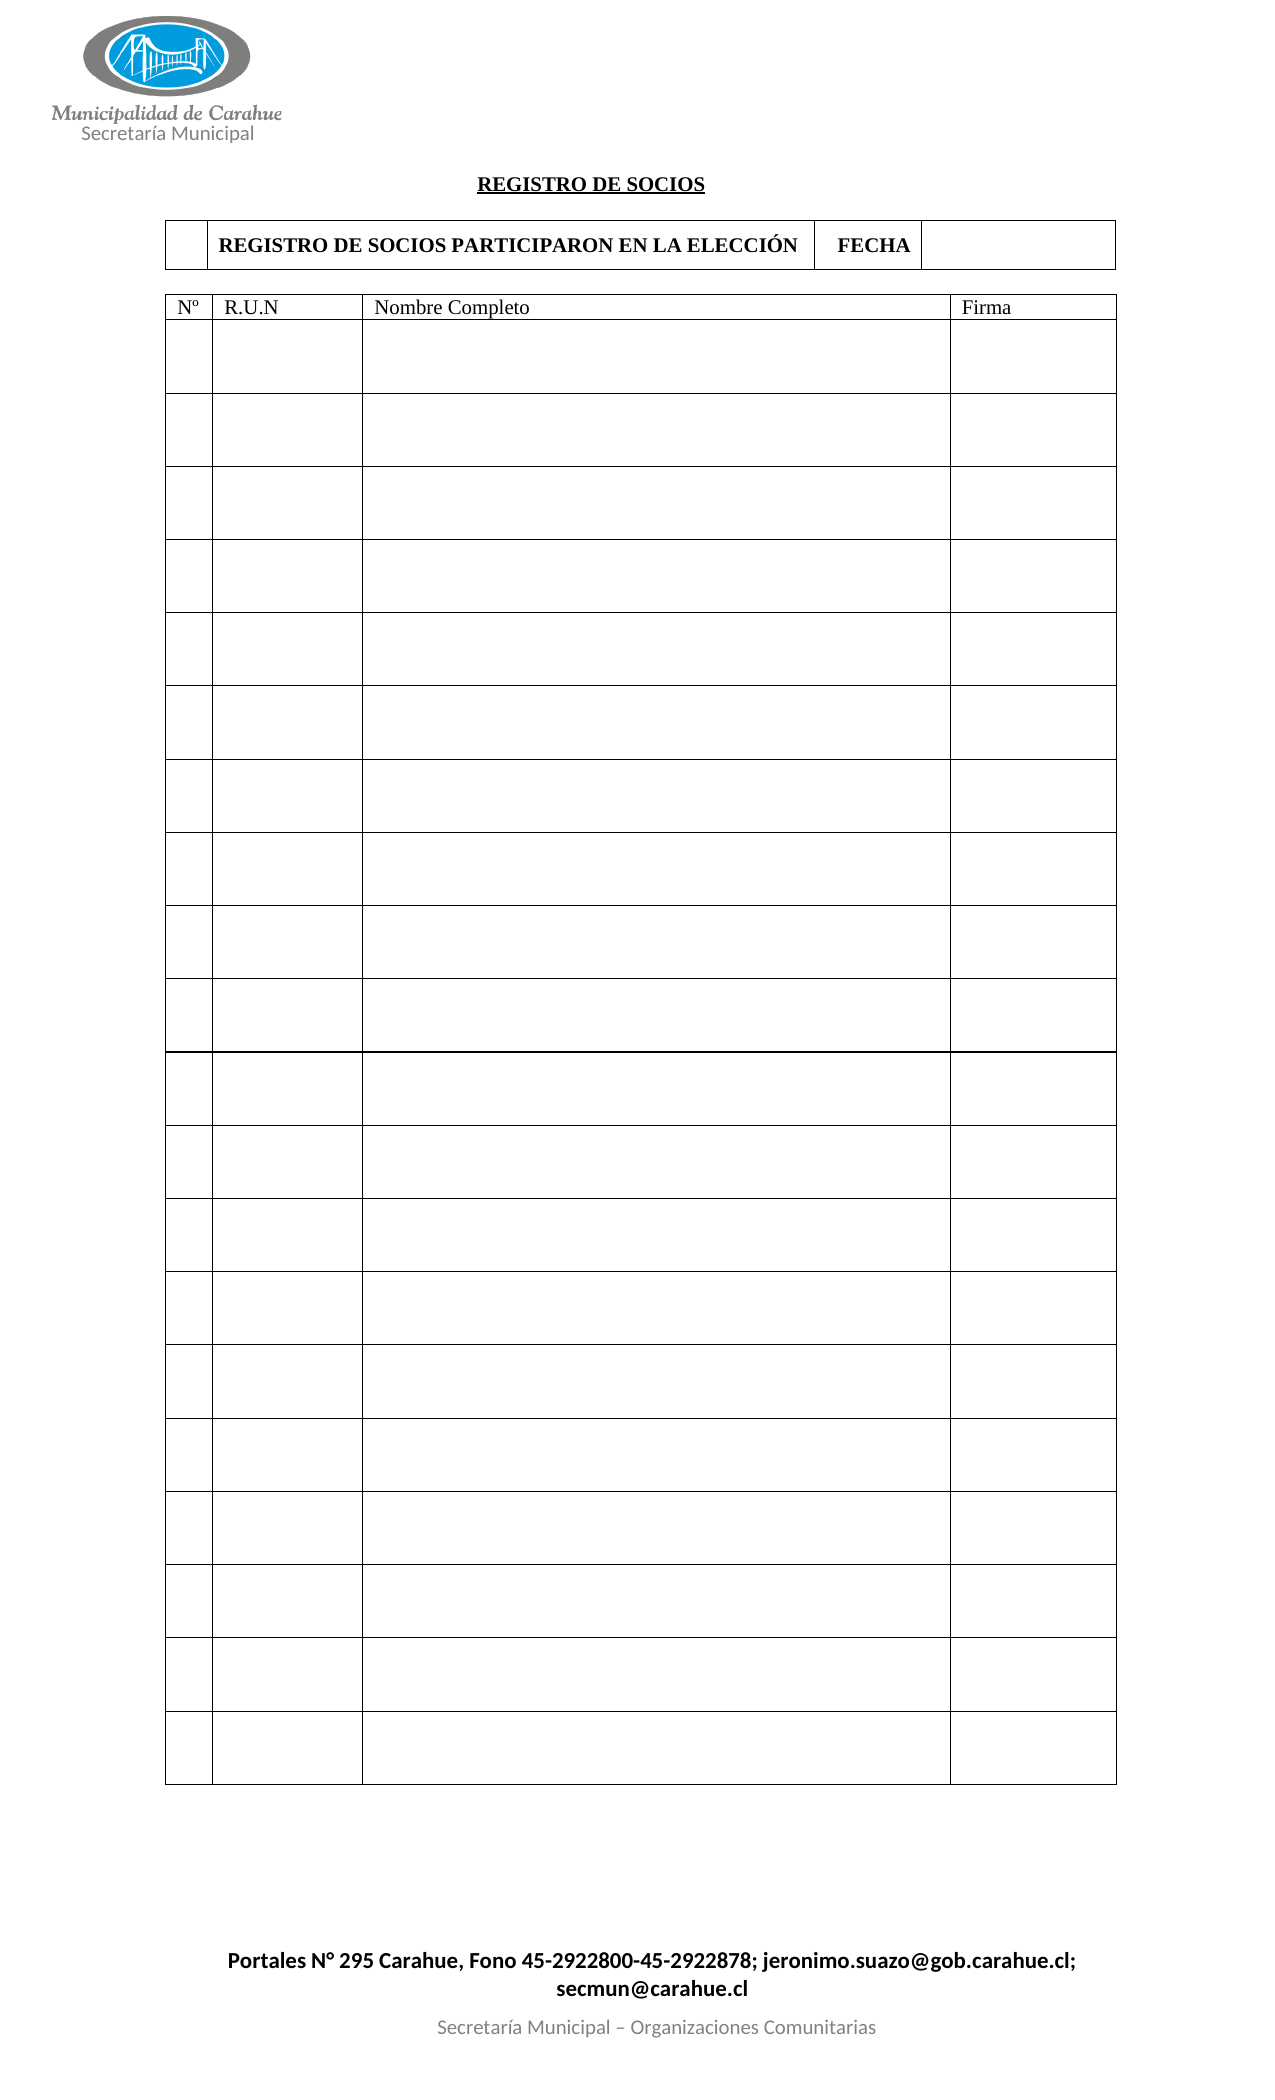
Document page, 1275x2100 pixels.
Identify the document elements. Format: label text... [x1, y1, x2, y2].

table_cell [166, 394, 212, 466]
table_cell [951, 760, 1116, 832]
table_cell [951, 1053, 1116, 1125]
table_cell [166, 1126, 212, 1198]
table_cell [363, 686, 950, 758]
table_cell [166, 467, 212, 539]
table_cell [166, 1345, 212, 1418]
table_cell [363, 906, 950, 978]
table_cell [166, 1712, 212, 1784]
table_cell [213, 1199, 362, 1271]
table_cell [213, 1272, 362, 1344]
table_cell [363, 540, 950, 612]
table_cell [363, 320, 950, 392]
table_cell [213, 1638, 362, 1711]
table_cell [213, 833, 362, 905]
table_cell [166, 613, 212, 685]
table_header [166, 221, 207, 269]
table_cell [951, 1492, 1116, 1564]
table_header Firma [951, 295, 1116, 319]
table_cell [166, 540, 212, 612]
table_cell [213, 1053, 362, 1125]
table_cell [213, 467, 362, 539]
table_cell [166, 320, 212, 392]
table_cell [363, 1126, 950, 1198]
table_cell [951, 1419, 1116, 1491]
table_cell [363, 1712, 950, 1784]
table_cell [951, 394, 1116, 466]
table_cell [363, 1419, 950, 1491]
table_cell [213, 979, 362, 1051]
table_cell [951, 906, 1116, 978]
table_cell [166, 979, 212, 1051]
table_cell [951, 467, 1116, 539]
table_cell [951, 1565, 1116, 1637]
table_cell [951, 1712, 1116, 1784]
picture [52, 16, 282, 124]
table_cell [951, 540, 1116, 612]
table_cell [363, 833, 950, 905]
table_header REGISTRO DE SOCIOS PARTICIPARON EN LA ELECCIÓN [208, 221, 814, 269]
table_cell [951, 320, 1116, 392]
table_cell [213, 1565, 362, 1637]
table_cell [951, 686, 1116, 758]
table_cell [166, 1272, 212, 1344]
table_cell [363, 1053, 950, 1125]
text REGISTRO DE SOCIOS [402, 172, 1127, 196]
table_cell [213, 1712, 362, 1784]
table_cell [363, 1638, 950, 1711]
table_header Nº [166, 295, 212, 319]
table_cell [363, 1345, 950, 1418]
table_cell [166, 906, 212, 978]
table_cell [363, 1565, 950, 1637]
table_cell [363, 979, 950, 1051]
table_cell [363, 613, 950, 685]
table_header Nombre Completo [363, 295, 950, 319]
table_cell [363, 1492, 950, 1564]
table_cell [213, 1345, 362, 1418]
table_cell [951, 1638, 1116, 1711]
table_cell [951, 833, 1116, 905]
table_cell [166, 1492, 212, 1564]
table_cell [166, 1199, 212, 1271]
table_cell [363, 1199, 950, 1271]
table_cell [951, 1126, 1116, 1198]
table_cell [166, 1419, 212, 1491]
table_cell [213, 394, 362, 466]
table_cell [213, 1492, 362, 1564]
table_cell [363, 1272, 950, 1344]
table_cell [363, 394, 950, 466]
table_cell [166, 833, 212, 905]
table_cell [166, 1638, 212, 1711]
table_cell [166, 760, 212, 832]
table_cell [951, 1199, 1116, 1271]
table_cell [213, 906, 362, 978]
table_cell [166, 686, 212, 758]
table_cell [213, 540, 362, 612]
table_header FECHA [815, 221, 921, 269]
table_header [922, 221, 1115, 269]
table_cell [166, 1053, 212, 1125]
table_cell [951, 1345, 1116, 1418]
table_cell [213, 1126, 362, 1198]
table_cell [213, 760, 362, 832]
table_cell [951, 979, 1116, 1051]
table_cell [166, 1565, 212, 1637]
table_cell [213, 613, 362, 685]
table_header R.U.N [213, 295, 362, 319]
table_cell [213, 320, 362, 392]
table_cell [363, 760, 950, 832]
table_cell [363, 467, 950, 539]
table_cell [951, 613, 1116, 685]
table_cell [213, 686, 362, 758]
table_cell [951, 1272, 1116, 1344]
table_cell [213, 1419, 362, 1491]
